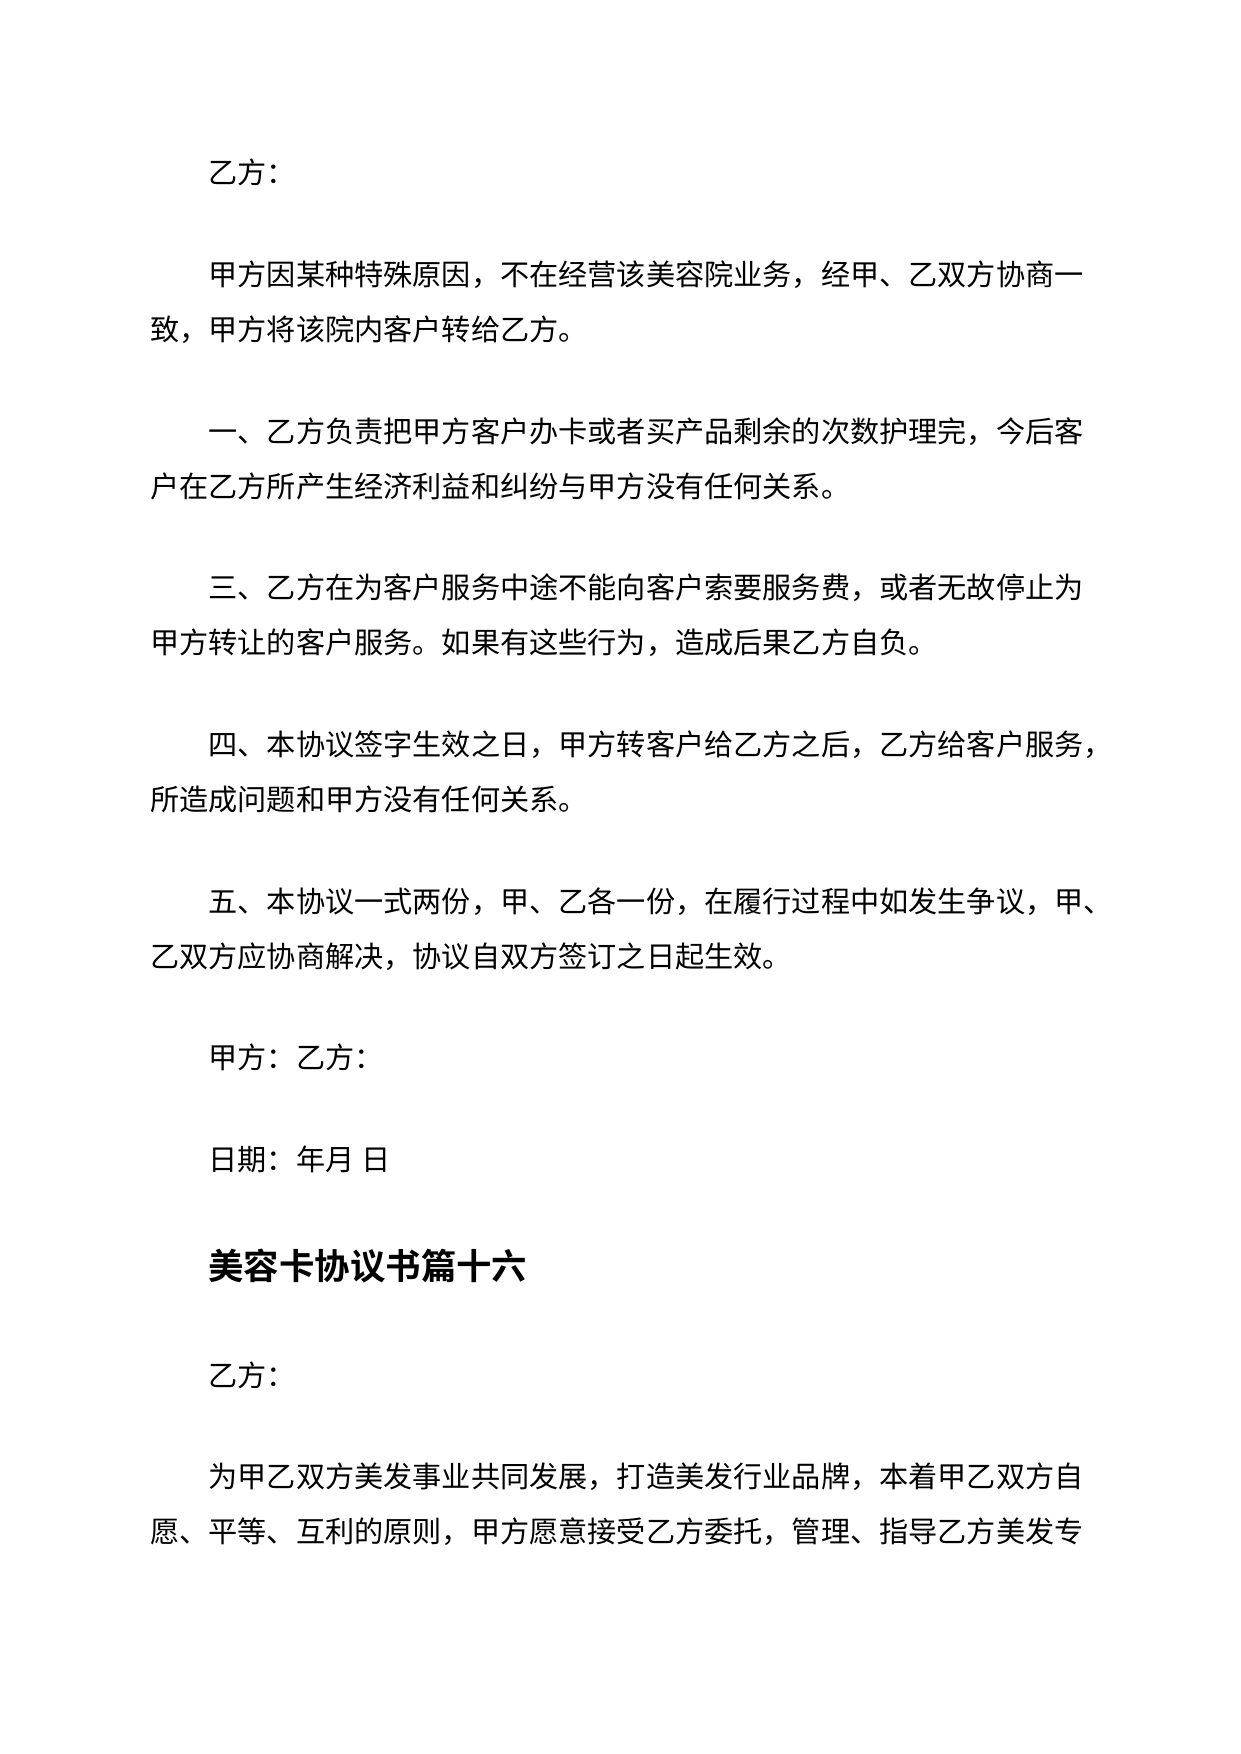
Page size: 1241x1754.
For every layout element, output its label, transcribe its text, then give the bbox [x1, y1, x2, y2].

text 甲方因某种特殊原因，不在经营该美容院业务，经甲、乙双方协商一致，甲方将该院内客户转给乙方。 [150, 252, 1090, 349]
text 乙方： [150, 1352, 1090, 1394]
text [150, 1454, 1090, 1551]
text 日期：年月 日 [150, 1137, 1090, 1179]
text 乙方： [150, 150, 1090, 192]
text 美容卡协议书篇十六 [150, 1239, 1090, 1290]
text 三、乙方在为客户服务中途不能向客户索要服务费，或者无故停止为甲方转让的客户服务。如果有这些行为，造成后果乙方自负。 [150, 565, 1090, 662]
text 一、乙方负责把甲方客户办卡或者买产品剩余的次数护理完，今后客户在乙方所产生经济利益和纠纷与甲方没有任何关系。 [150, 408, 1090, 506]
text 甲方：乙方： [150, 1035, 1090, 1077]
text 四、本协议签字生效之日，甲方转客户给乙方之后，乙方给客户服务，所造成问题和甲方没有任何关系。 [150, 722, 1090, 819]
text 五、本协议一式两份，甲、乙各一份，在履行过程中如发生争议，甲、乙双方应协商解决，协议自双方签订之日起生效。 [150, 878, 1090, 976]
